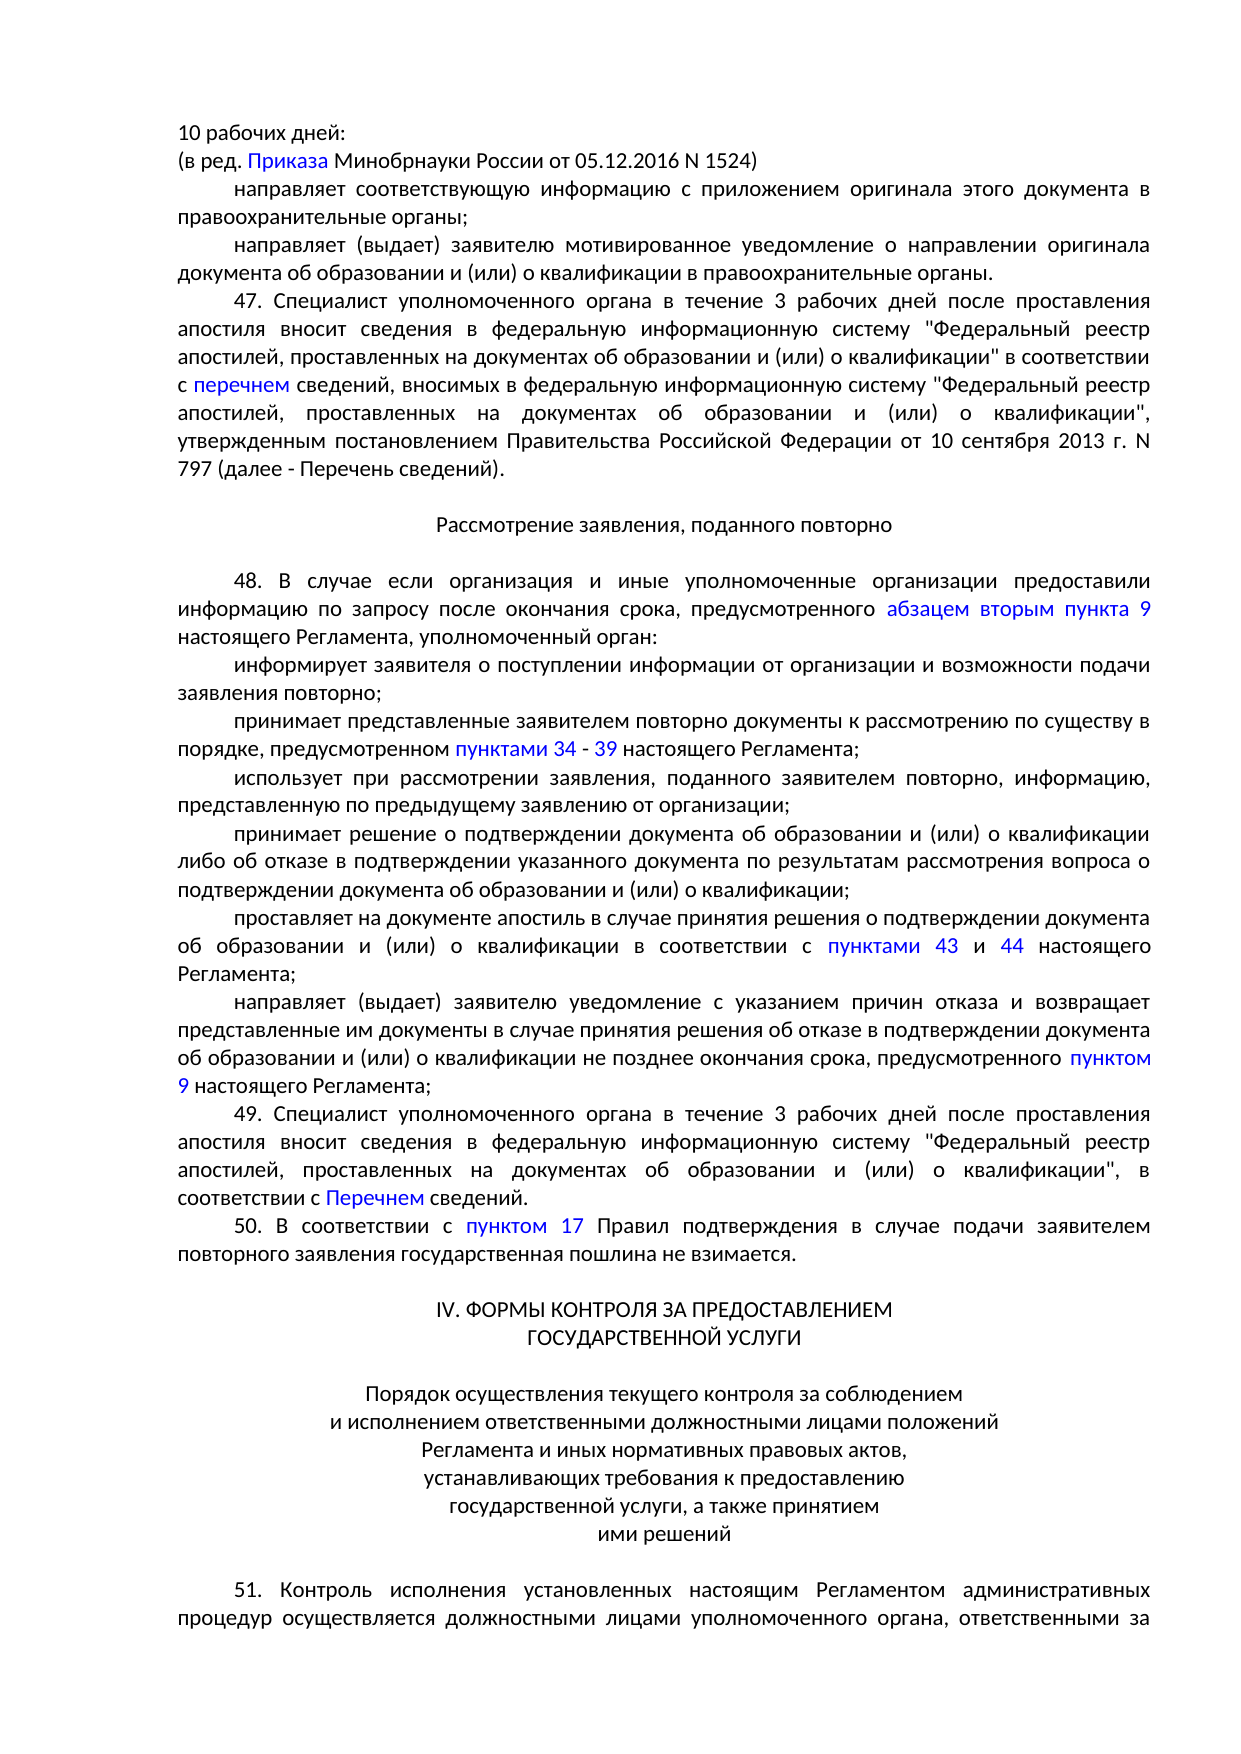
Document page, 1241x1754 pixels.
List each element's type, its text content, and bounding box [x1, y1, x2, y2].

text IV. ФОРМЫ КОНТРОЛЯ ЗА ПРЕДОСТАВЛЕНИЕМ [177, 1295, 1152, 1323]
text 48. В случае если организация и иные уполномоченные организации предоставили информацию по запросу после окончания срока, предусмотренного абзацем вторым пункта 9 настоящего Регламента, уполномоченный орган: [177, 566, 1152, 651]
text устанавливающих требования к предоставлению [177, 1463, 1152, 1491]
text (в ред. Приказа Минобрнауки России от 05.12.2016 N 1524) [177, 146, 1152, 174]
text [177, 118, 1152, 146]
text принимает представленные заявителем повторно документы к рассмотрению по существу в порядке, предусмотренном пунктами 34 - 39 настоящего Регламента; [177, 707, 1152, 763]
text 50. В соответствии с пунктом 17 Правил подтверждения в случае подачи заявителем повторного заявления государственная пошлина не взимается. [177, 1211, 1152, 1267]
text и исполнением ответственными должностными лицами положений [177, 1407, 1152, 1435]
text информирует заявителя о поступлении информации от организации и возможности подачи заявления повторно; [177, 651, 1152, 707]
text направляет (выдает) заявителю мотивированное уведомление о направлении оригинала документа об образовании и (или) о квалификации в правоохранительные органы. [177, 230, 1152, 286]
text ими решений [177, 1519, 1152, 1547]
text государственной услуги, а также принятием [177, 1491, 1152, 1519]
text направляет соответствующую информацию с приложением оригинала этого документа в правоохранительные органы; [177, 174, 1152, 230]
text Порядок осуществления текущего контроля за соблюдением [177, 1379, 1152, 1407]
text Регламента и иных нормативных правовых актов, [177, 1435, 1152, 1463]
text 49. Специалист уполномоченного органа в течение 3 рабочих дней после проставления апостиля вносит сведения в федеральную информационную систему "Федеральный реестр апостилей, проставленных на документах об образовании и (или) о квалификации", в соответствии с Перечнем сведений. [177, 1099, 1152, 1211]
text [177, 1575, 1152, 1631]
text проставляет на документе апостиль в случае принятия решения о подтверждении документа об образовании и (или) о квалификации в соответствии с пунктами 43 и 44 настоящего Регламента; [177, 903, 1152, 987]
text 47. Специалист уполномоченного органа в течение 3 рабочих дней после проставления апостиля вносит сведения в федеральную информационную систему "Федеральный реестр апостилей, проставленных на документах об образовании и (или) о квалификации" в соответствии с перечнем сведений, вносимых в федеральную информационную систему "Федеральный реестр апостилей, проставленных на документах об образовании и (или) о квалификации", утвержденным постановлением Правительства Российской Федерации от 10 сентября 2013 г. N 797 (далее - Перечень сведений). [177, 286, 1152, 482]
text Рассмотрение заявления, поданного повторно [177, 510, 1152, 538]
text ГОСУДАРСТВЕННОЙ УСЛУГИ [177, 1323, 1152, 1351]
text использует при рассмотрении заявления, поданного заявителем повторно, информацию, представленную по предыдущему заявлению от организации; [177, 763, 1152, 819]
text направляет (выдает) заявителю уведомление с указанием причин отказа и возвращает представленные им документы в случае принятия решения об отказе в подтверждении документа об образовании и (или) о квалификации не позднее окончания срока, предусмотренного пунктом 9 настоящего Регламента; [177, 987, 1152, 1099]
text принимает решение о подтверждении документа об образовании и (или) о квалификации либо об отказе в подтверждении указанного документа по результатам рассмотрения вопроса о подтверждении документа об образовании и (или) о квалификации; [177, 819, 1152, 903]
